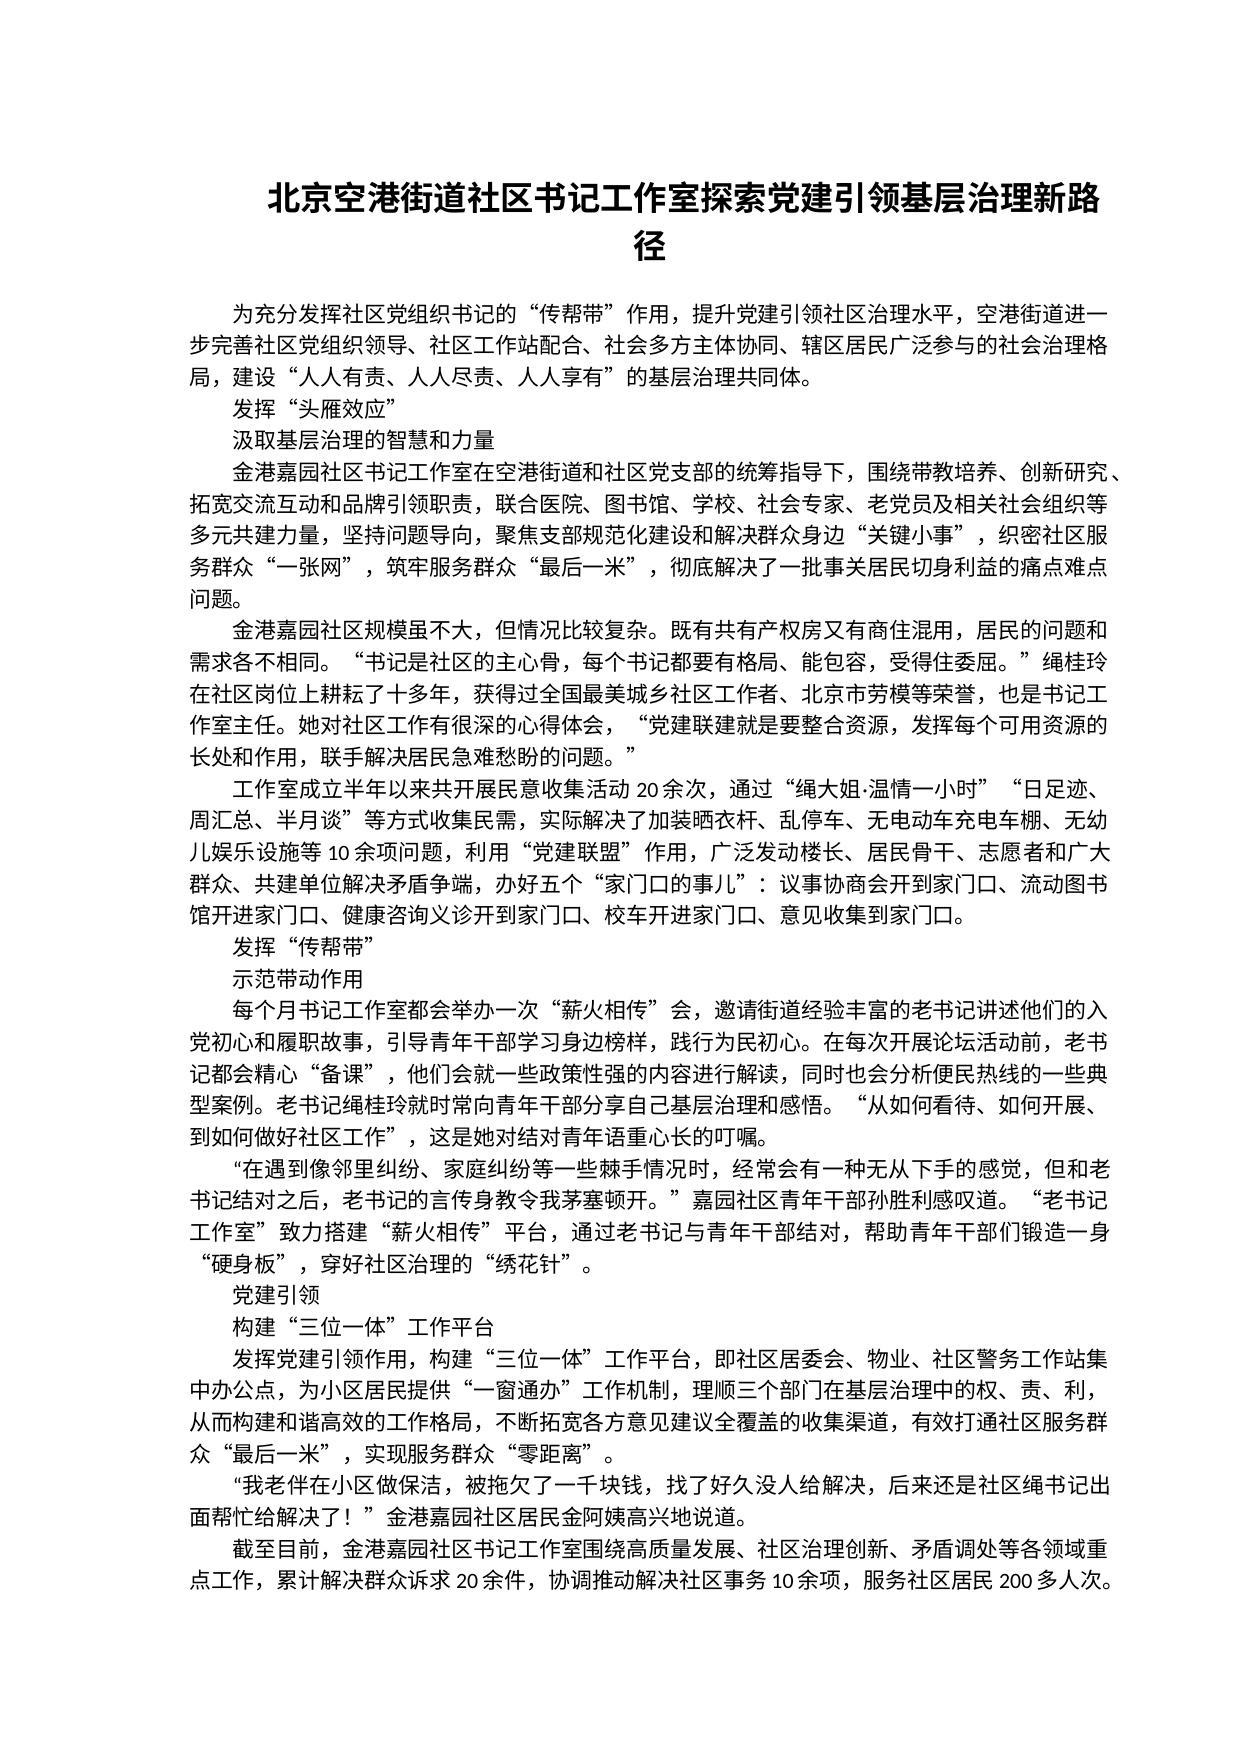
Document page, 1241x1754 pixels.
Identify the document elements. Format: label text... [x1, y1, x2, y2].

text 构建“三位一体”工作平台 [189, 1310, 1111, 1342]
text 金港嘉园社区书记工作室在空港街道和社区党支部的统筹指导下，围绕带教培养、创新研究、拓宽交流互动和品牌引领职责，联合医院、图书馆、学校、社会专家、老党员及相关社会组织等多元共建力量，坚持问题导向，聚焦支部规范化建设和解决群众身边“关键小事”，织密社区服务群众“一张网”，筑牢服务群众“最后一米”，彻底解决了一批事关居民切身利益的痛点难点问题。 [189, 455, 1111, 613]
text 截至目前，金港嘉园社区书记工作室围绕高质量发展、社区治理创新、矛盾调处等各领域重点工作，累计解决群众诉求20余件，协调推动解决社区事务10余项，服务社区居民200多人次。 [189, 1532, 1111, 1595]
text 汲取基层治理的智慧和力量 [189, 423, 1111, 455]
text “在遇到像邻里纠纷、家庭纠纷等一些棘手情况时，经常会有一种无从下手的感觉，但和老书记结对之后，老书记的言传身教令我茅塞顿开。”嘉园社区青年干部孙胜利感叹道。“老书记工作室”致力搭建“薪火相传”平台，通过老书记与青年干部结对，帮助青年干部们锻造一身“硬身板”，穿好社区治理的“绣花针”。 [189, 1152, 1111, 1278]
text 发挥党建引领作用，构建“三位一体”工作平台，即社区居委会、物业、社区警务工作站集中办公点，为小区居民提供“一窗通办”工作机制，理顺三个部门在基层治理中的权、责、利，从而构建和谐高效的工作格局，不断拓宽各方意见建议全覆盖的收集渠道，有效打通社区服务群众“最后一米”，实现服务群众“零距离”。 [189, 1342, 1111, 1468]
text 为充分发挥社区党组织书记的“传帮带”作用，提升党建引领社区治理水平，空港街道进一步完善社区党组织领导、社区工作站配合、社会多方主体协同、辖区居民广泛参与的社会治理格局，建设“人人有责、人人尽责、人人享有”的基层治理共同体。 [189, 297, 1111, 392]
subtitle 北京空港街道社区书记工作室探索党建引领基层治理新路径 [189, 171, 1111, 268]
text 党建引领 [189, 1278, 1111, 1310]
text 发挥“传帮带” [189, 930, 1111, 962]
text 示范带动作用 [189, 962, 1111, 993]
text 工作室成立半年以来共开展民意收集活动20余次，通过“绳大姐·温情一小时”“日足迹、周汇总、半月谈”等方式收集民需，实际解决了加装晒衣杆、乱停车、无电动车充电车棚、无幼儿娱乐设施等10余项问题，利用“党建联盟”作用，广泛发动楼长、居民骨干、志愿者和广大群众、共建单位解决矛盾争端，办好五个“家门口的事儿”：议事协商会开到家门口、流动图书馆开进家门口、健康咨询义诊开到家门口、校车开进家门口、意见收集到家门口。 [189, 772, 1111, 930]
text 金港嘉园社区规模虽不大，但情况比较复杂。既有共有产权房又有商住混用，居民的问题和需求各不相同。“书记是社区的主心骨，每个书记都要有格局、能包容，受得住委屈。”绳桂玲在社区岗位上耕耘了十多年，获得过全国最美城乡社区工作者、北京市劳模等荣誉，也是书记工作室主任。她对社区工作有很深的心得体会，“党建联建就是要整合资源，发挥每个可用资源的长处和作用，联手解决居民急难愁盼的问题。” [189, 613, 1111, 772]
text “我老伴在小区做保洁，被拖欠了一千块钱，找了好久没人给解决，后来还是社区绳书记出面帮忙给解决了！”金港嘉园社区居民金阿姨高兴地说道。 [189, 1468, 1111, 1532]
text 发挥“头雁效应” [189, 392, 1111, 423]
text 每个月书记工作室都会举办一次“薪火相传”会，邀请街道经验丰富的老书记讲述他们的入党初心和履职故事，引导青年干部学习身边榜样，践行为民初心。在每次开展论坛活动前，老书记都会精心“备课”，他们会就一些政策性强的内容进行解读，同时也会分析便民热线的一些典型案例。老书记绳桂玲就时常向青年干部分享自己基层治理和感悟。“从如何看待、如何开展、到如何做好社区工作”，这是她对结对青年语重心长的叮嘱。 [189, 993, 1111, 1152]
